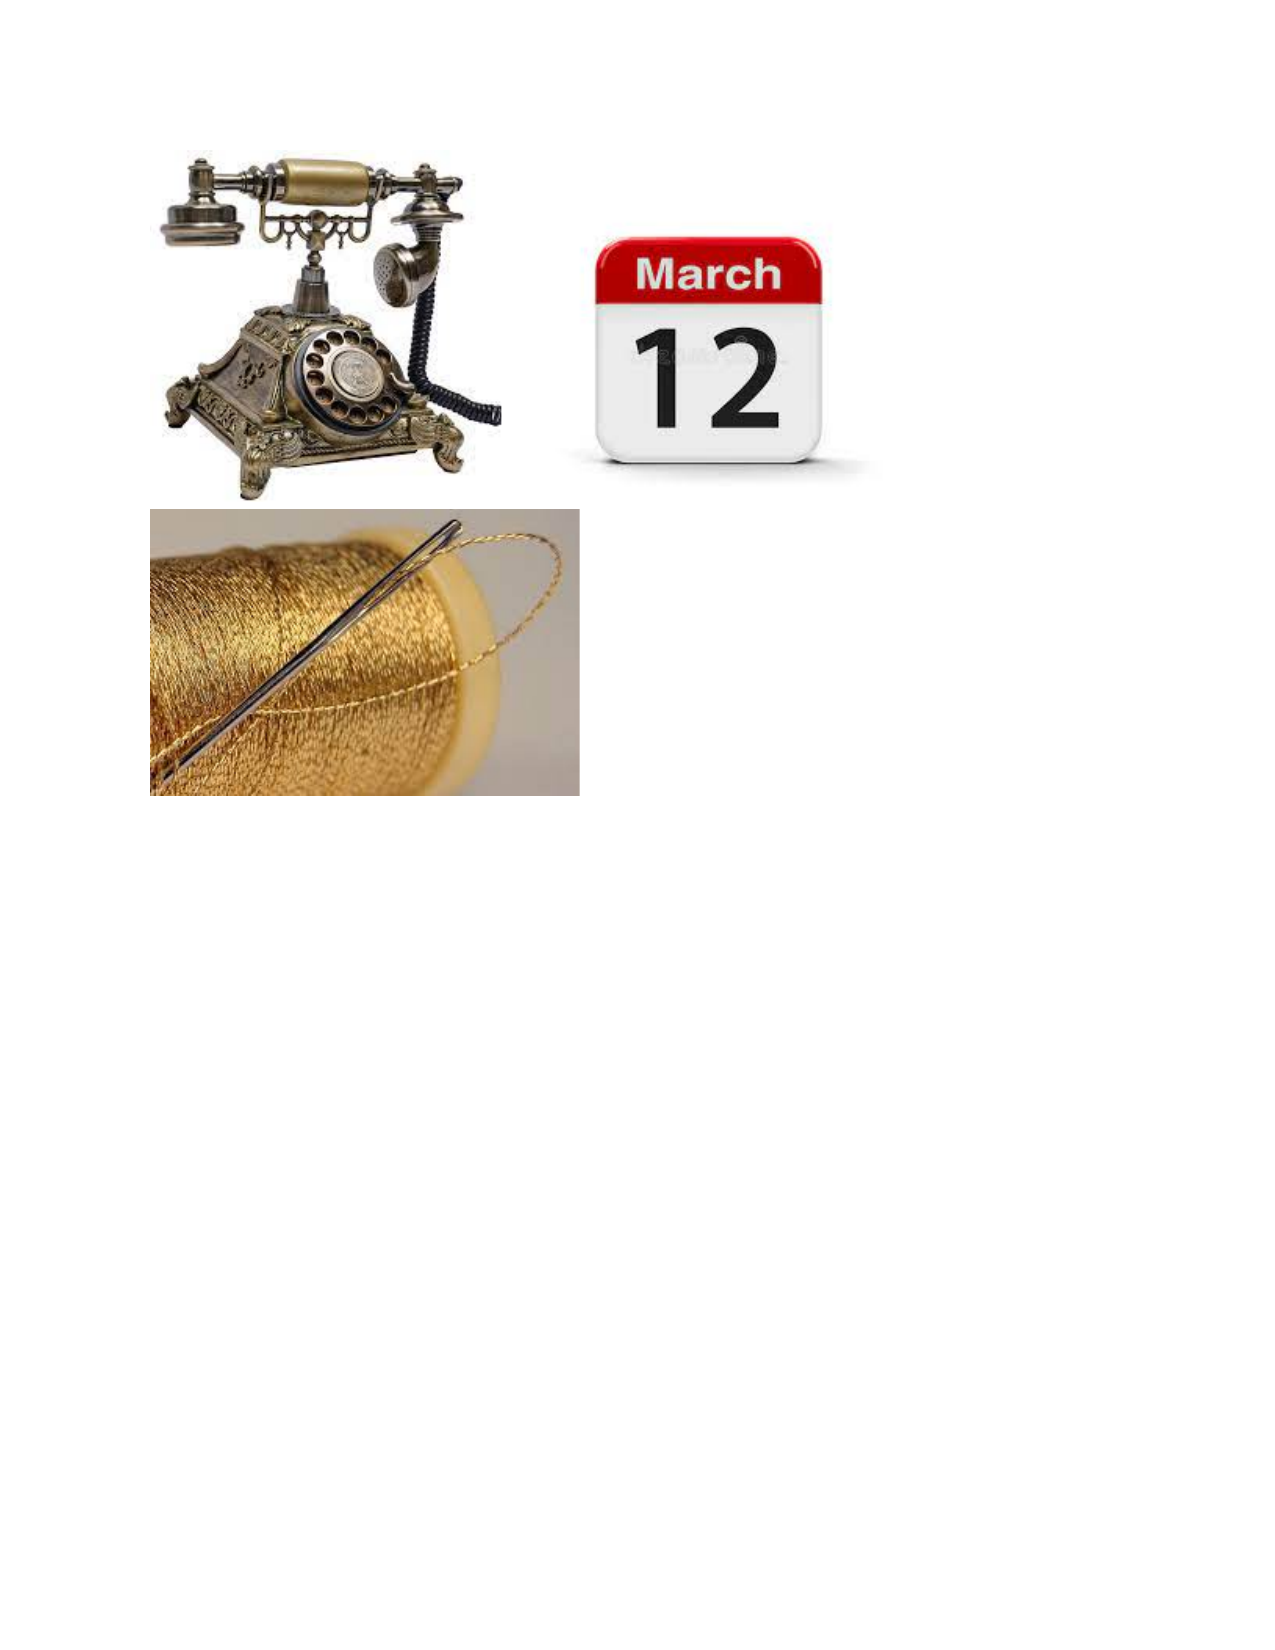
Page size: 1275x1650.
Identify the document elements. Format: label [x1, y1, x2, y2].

picture [150, 150, 502, 502]
picture [150, 509, 580, 796]
picture [506, 198, 912, 502]
